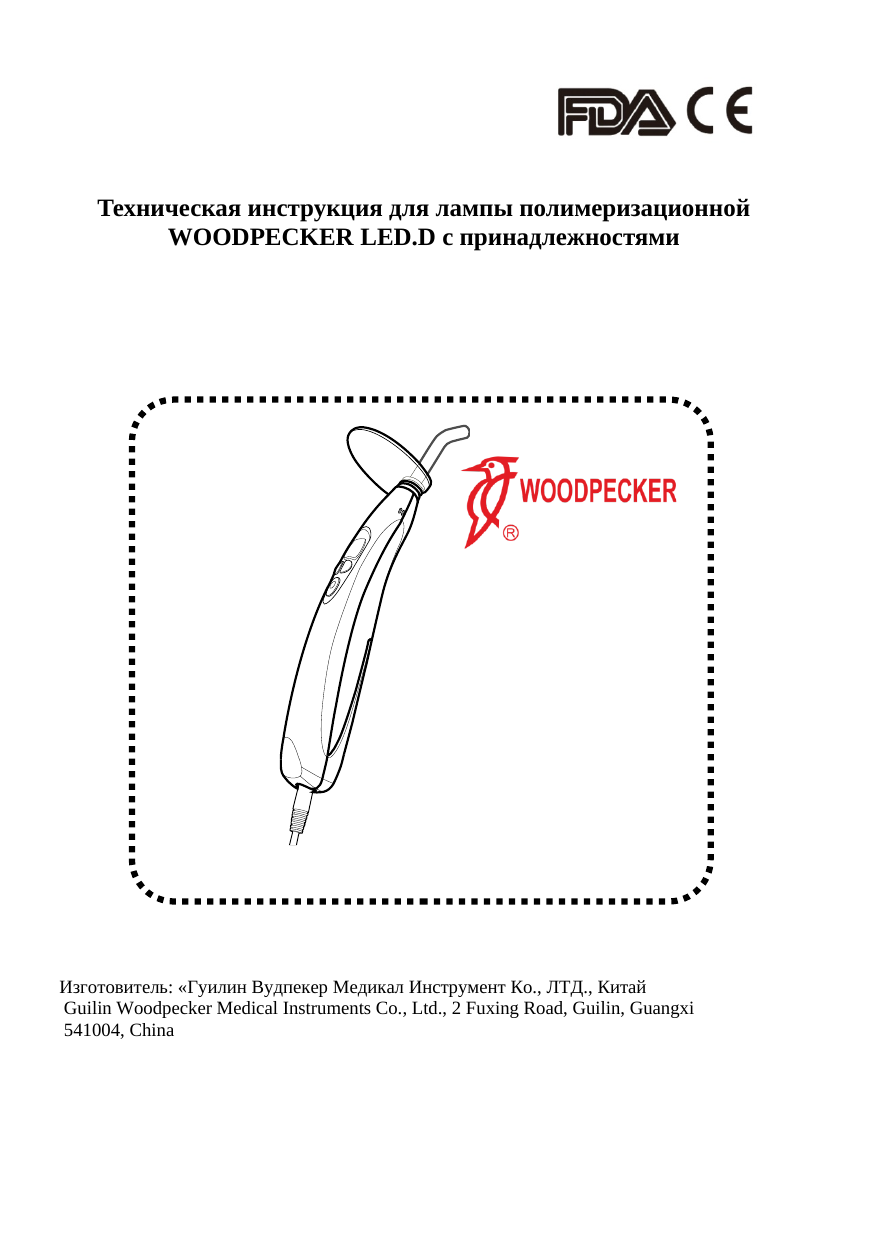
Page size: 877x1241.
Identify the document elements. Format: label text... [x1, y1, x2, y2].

text 541004, China [59, 1019, 732, 1040]
picture [460, 456, 677, 549]
subtitle Техническая инструкция для лампы полимеризационной WOODPECKER LED.D с принадлежностями [89, 193, 759, 251]
picture [539, 62, 769, 167]
text Изготовитель: «Гуилин Вудпекер Медикал Инструмент Ко., ЛТД., Китай [59, 976, 732, 997]
text Guilin Woodpecker Medical Instruments Co., Ltd., 2 Fuxing Road, Guilin, Guangxi [59, 997, 732, 1019]
